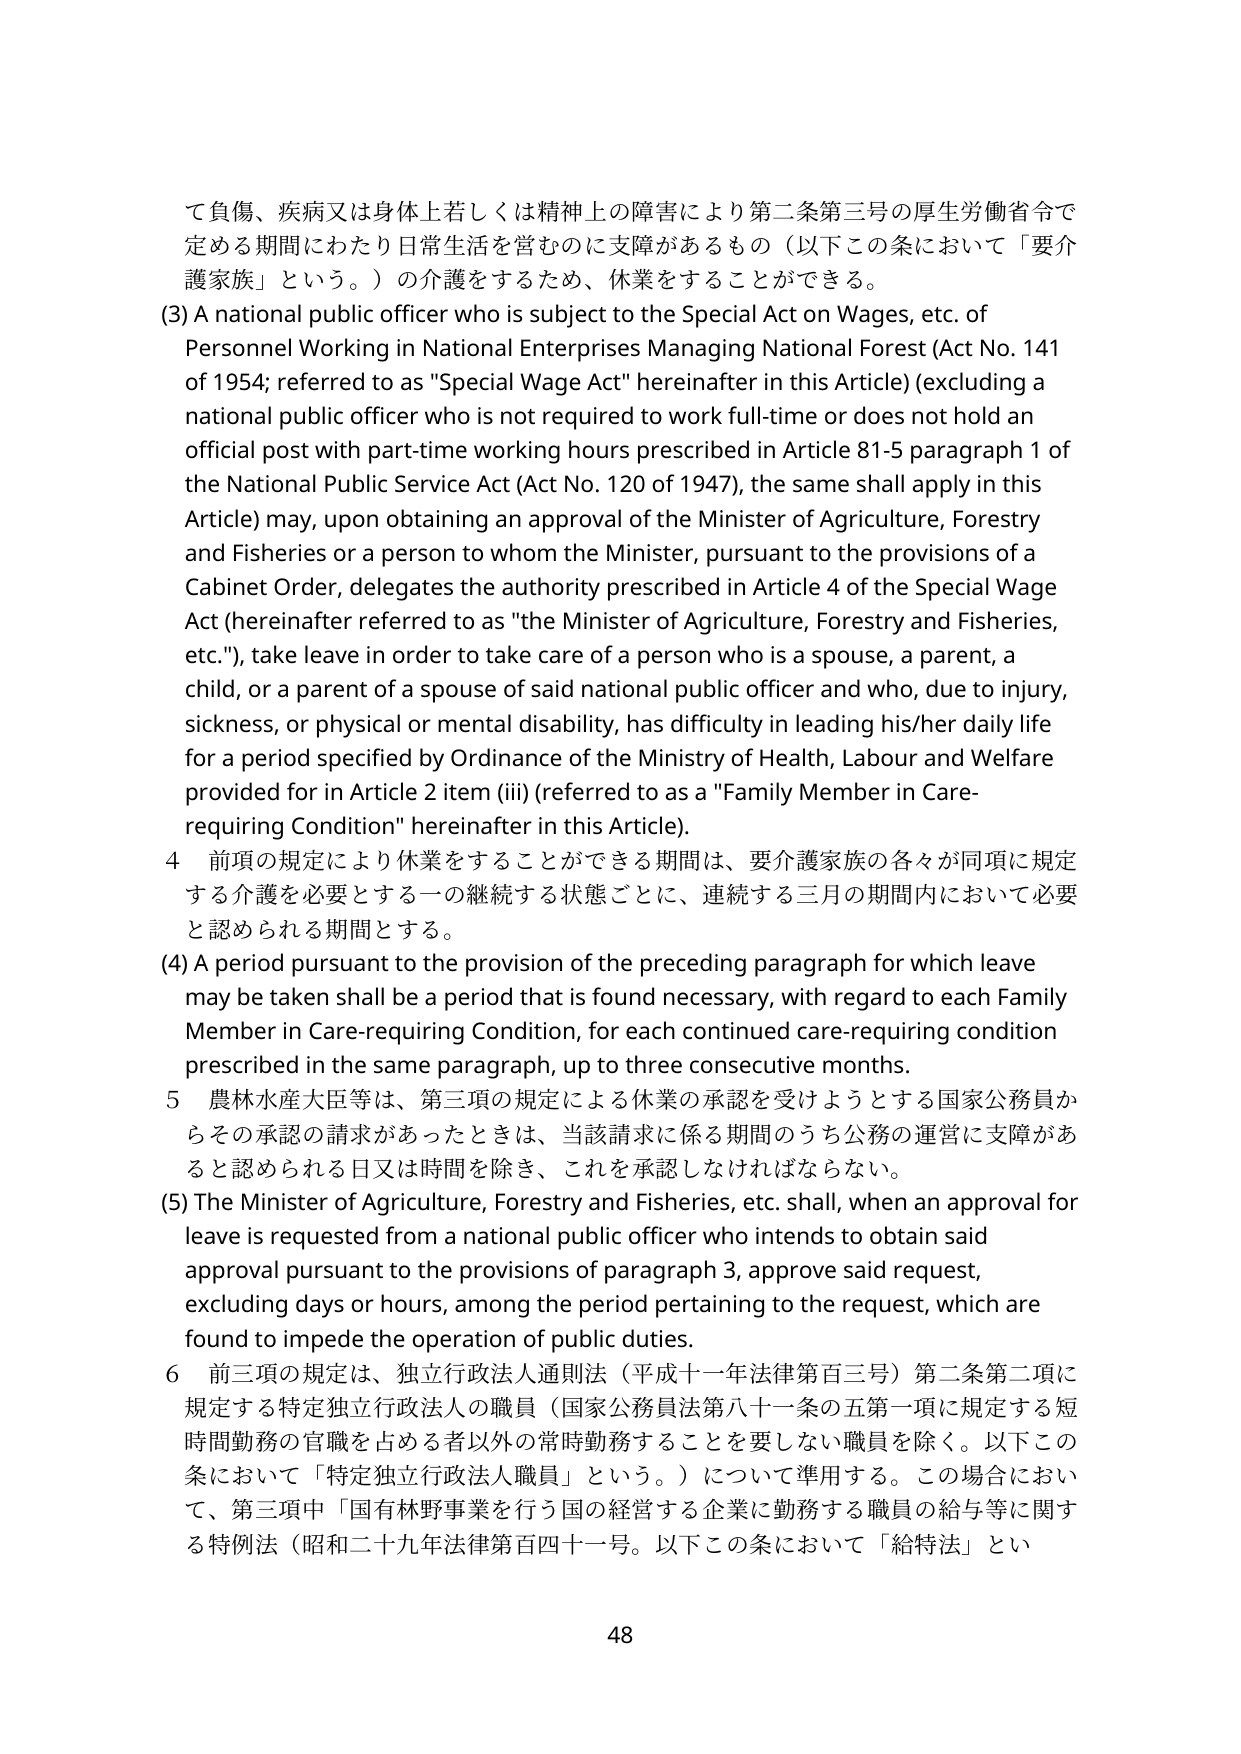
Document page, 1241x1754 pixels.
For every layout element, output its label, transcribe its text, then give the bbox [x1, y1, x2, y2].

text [161, 194, 1079, 296]
text ４ 前項の規定により休業をすることができる期間は、要介護家族の各々が同項に規定する介護を必要とする一の継続する状態ごとに、連続する三月の期間内において必要と認められる期間とする。 [161, 843, 1079, 945]
text (4) A period pursuant to the provision of the preceding paragraph for which leave may be taken shall be a period that is found necessary, with regard to each Family Member in Care-requiring Condition, for each continued care-requiring condition prescribed in the same paragraph, up to three consecutive months. [161, 945, 1079, 1082]
text ５ 農林水産大臣等は、第三項の規定による休業の承認を受けようとする国家公務員からその承認の請求があったときは、当該請求に係る期間のうち公務の運営に支障があると認められる日又は時間を除き、これを承認しなければならない。 [161, 1082, 1079, 1184]
text (3) A national public officer who is subject to the Special Act on Wages, etc. of Personnel Working in National Enterprises Managing National Forest (Act No. 141 of 1954; referred to as "Special Wage Act" hereinafter in this Article) (excluding a national public officer who is not required to work full-time or does not hold an official post with part-time working hours prescribed in Article 81-5 paragraph 1 of the National Public Service Act (Act No. 120 of 1947), the same shall apply in this Article) may, upon obtaining an approval of the Minister of Agriculture, Forestry and Fisheries or a person to whom the Minister, pursuant to the provisions of a Cabinet Order, delegates the authority prescribed in Article 4 of the Special Wage Act (hereinafter referred to as "the Minister of Agriculture, Forestry and Fisheries, etc."), take leave in order to take care of a person who is a spouse, a parent, a child, or a parent of a spouse of said national public officer and who, due to injury, sickness, or physical or mental disability, has difficulty in leading his/her daily life for a period specified by Ordinance of the Ministry of Health, Labour and Welfare provided for in Article 2 item (iii) (referred to as a "Family Member in Care-requiring Condition" hereinafter in this Article). [161, 296, 1079, 843]
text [161, 1355, 1079, 1560]
text (5) The Minister of Agriculture, Forestry and Fisheries, etc. shall, when an approval for leave is requested from a national public officer who intends to obtain said approval pursuant to the provisions of paragraph 3, approve said request, excluding days or hours, among the period pertaining to the request, which are found to impede the operation of public duties. [161, 1184, 1079, 1355]
